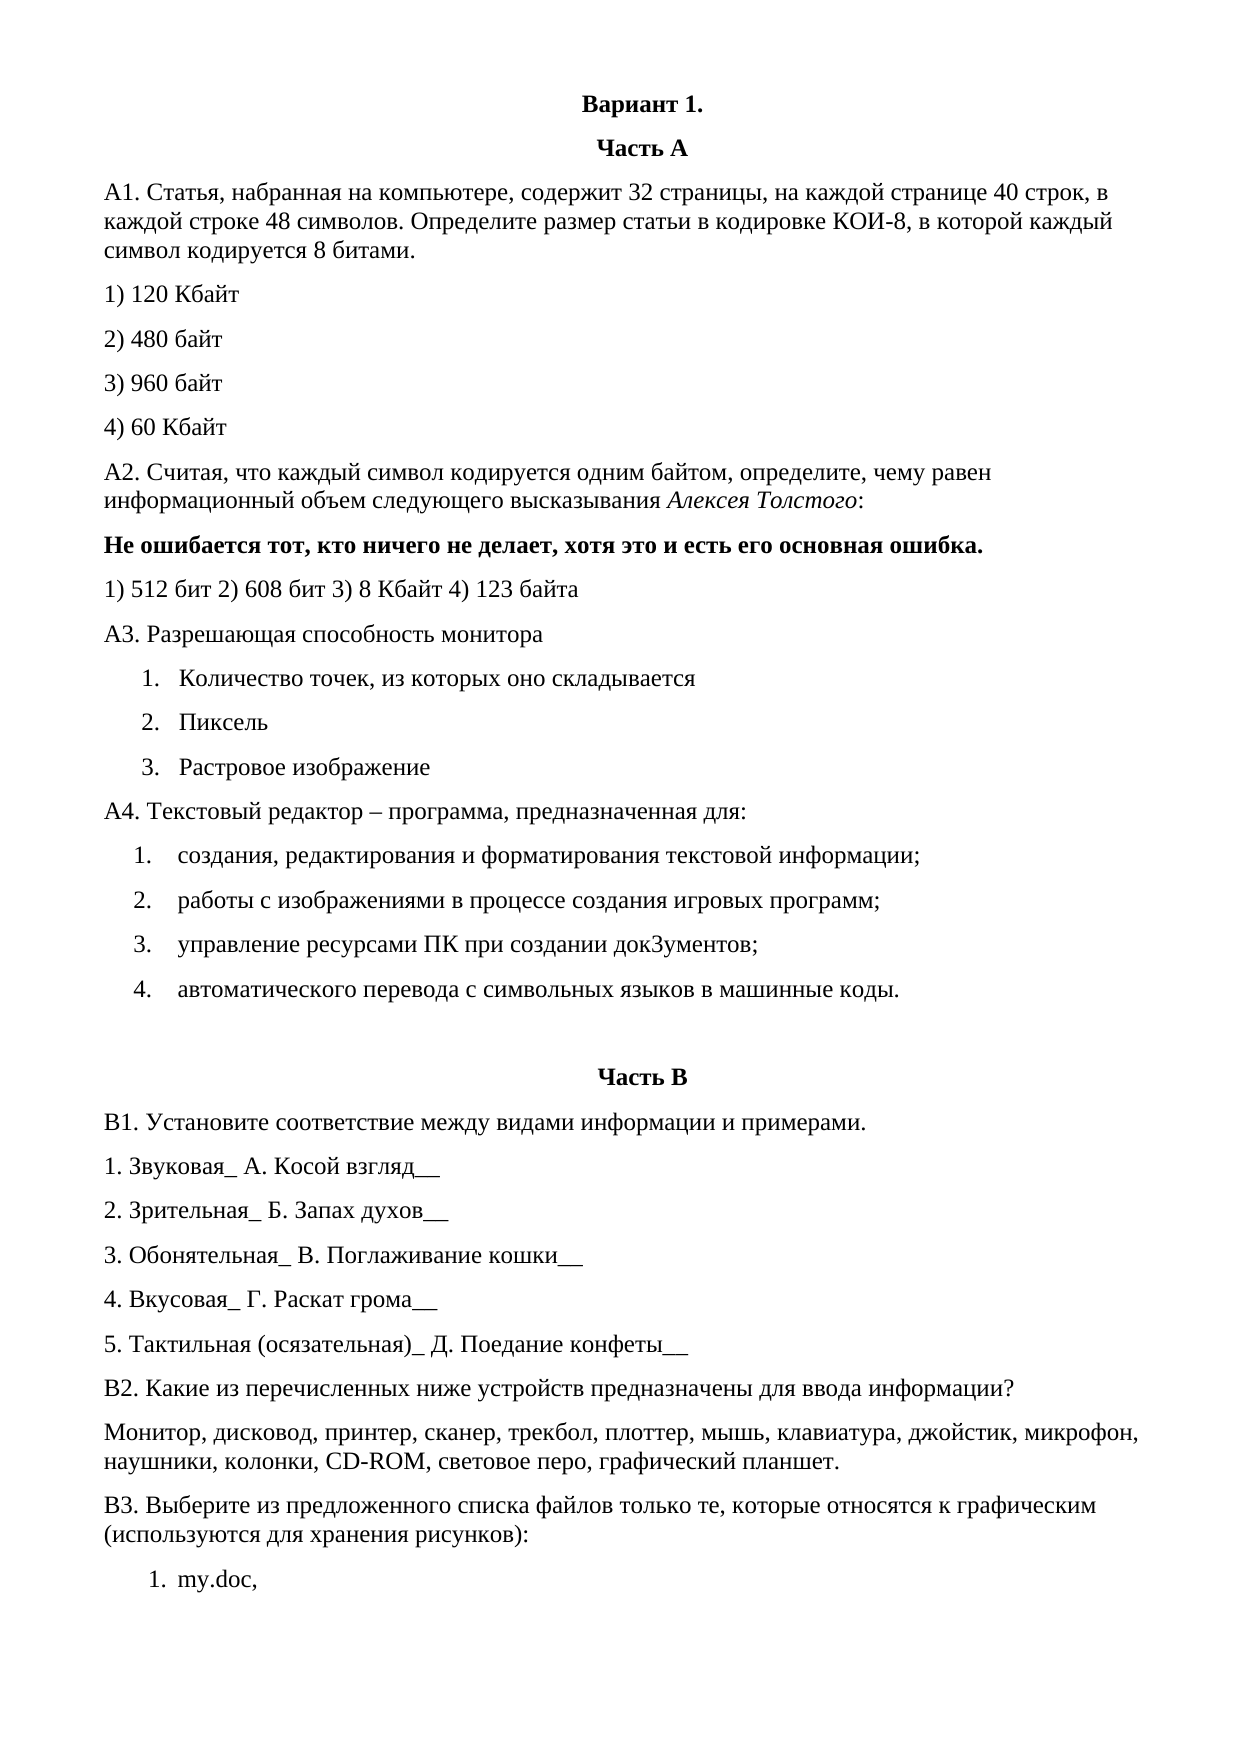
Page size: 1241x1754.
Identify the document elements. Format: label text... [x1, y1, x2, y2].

text А3. Разрешающая способность монитора [103, 619, 1181, 647]
text 1) 512 бит 2) 608 бит 3) 8 Кбайт 4) 123 байта [103, 574, 1181, 603]
text А4. Текстовый редактор – программа, предназначенная для: [103, 796, 1181, 825]
text Не ошибается тот, кто ничего не делает, хотя это и есть его основная ошибка. [103, 530, 1181, 559]
text Часть А [103, 133, 1181, 162]
text В2. Какие из перечисленных ниже устройств предназначены для ввода информации? [103, 1373, 1181, 1402]
list Количество точек, из которых оно складывается [141, 663, 1181, 692]
text 5. Тактильная (осязательная)_ Д. Поедание конфеты__ [103, 1329, 1181, 1357]
list создания, редактирования и форматирования текстовой информации; [133, 841, 1181, 869]
list управление ресурсами ПК при создании док3ументов; [133, 929, 1181, 958]
text В3. Выберите из предложенного списка файлов только те, которые относятся к графическим (используются для хранения рисунков): [103, 1491, 1181, 1548]
text Монитор, дисковод, принтер, сканер, трекбол, плоттер, мышь, клавиатура, джойстик, микрофон, наушники, колонки, CD-ROM, световое перо, графический планшет. [103, 1417, 1181, 1475]
list my.doc, [148, 1564, 1181, 1592]
text 4. Вкусовая_ Г. Раскат грома__ [103, 1284, 1181, 1313]
list Пиксель [141, 707, 1181, 736]
text 3. Обонятельная_ В. Поглаживание кошки__ [103, 1240, 1181, 1269]
text 2. Зрительная_ Б. Запах духов__ [103, 1196, 1181, 1224]
text А2. Считая, что каждый символ кодируется одним байтом, определите, чему равен информационный объем следующего высказывания Алексея Толстого: [103, 457, 1181, 514]
text 3) 960 байт [103, 368, 1181, 397]
text 1. Звуковая_ А. Косой взгляд__ [103, 1151, 1181, 1180]
text 4) 60 Кбайт [103, 412, 1181, 441]
text В1. Установите соответствие между видами информации и примерами. [103, 1107, 1181, 1136]
text 2) 480 байт [103, 324, 1181, 352]
text Вариант 1. [103, 89, 1181, 117]
text 1) 120 Кбайт [103, 279, 1181, 308]
text Часть В [103, 1062, 1181, 1091]
list автоматического перевода с символьных языков в машинные коды. [133, 974, 1181, 1002]
list работы с изображениями в процессе создания игровых программ; [133, 885, 1181, 914]
text А1. Статья, набранная на компьютере, содержит 32 страницы, на каждой странице 40 строк, в каждой строке 48 символов. Определите размер статьи в кодировке КОИ-8, в которой каждый символ кодируется 8 битами. [103, 177, 1181, 264]
list Растровое изображение [141, 752, 1181, 781]
